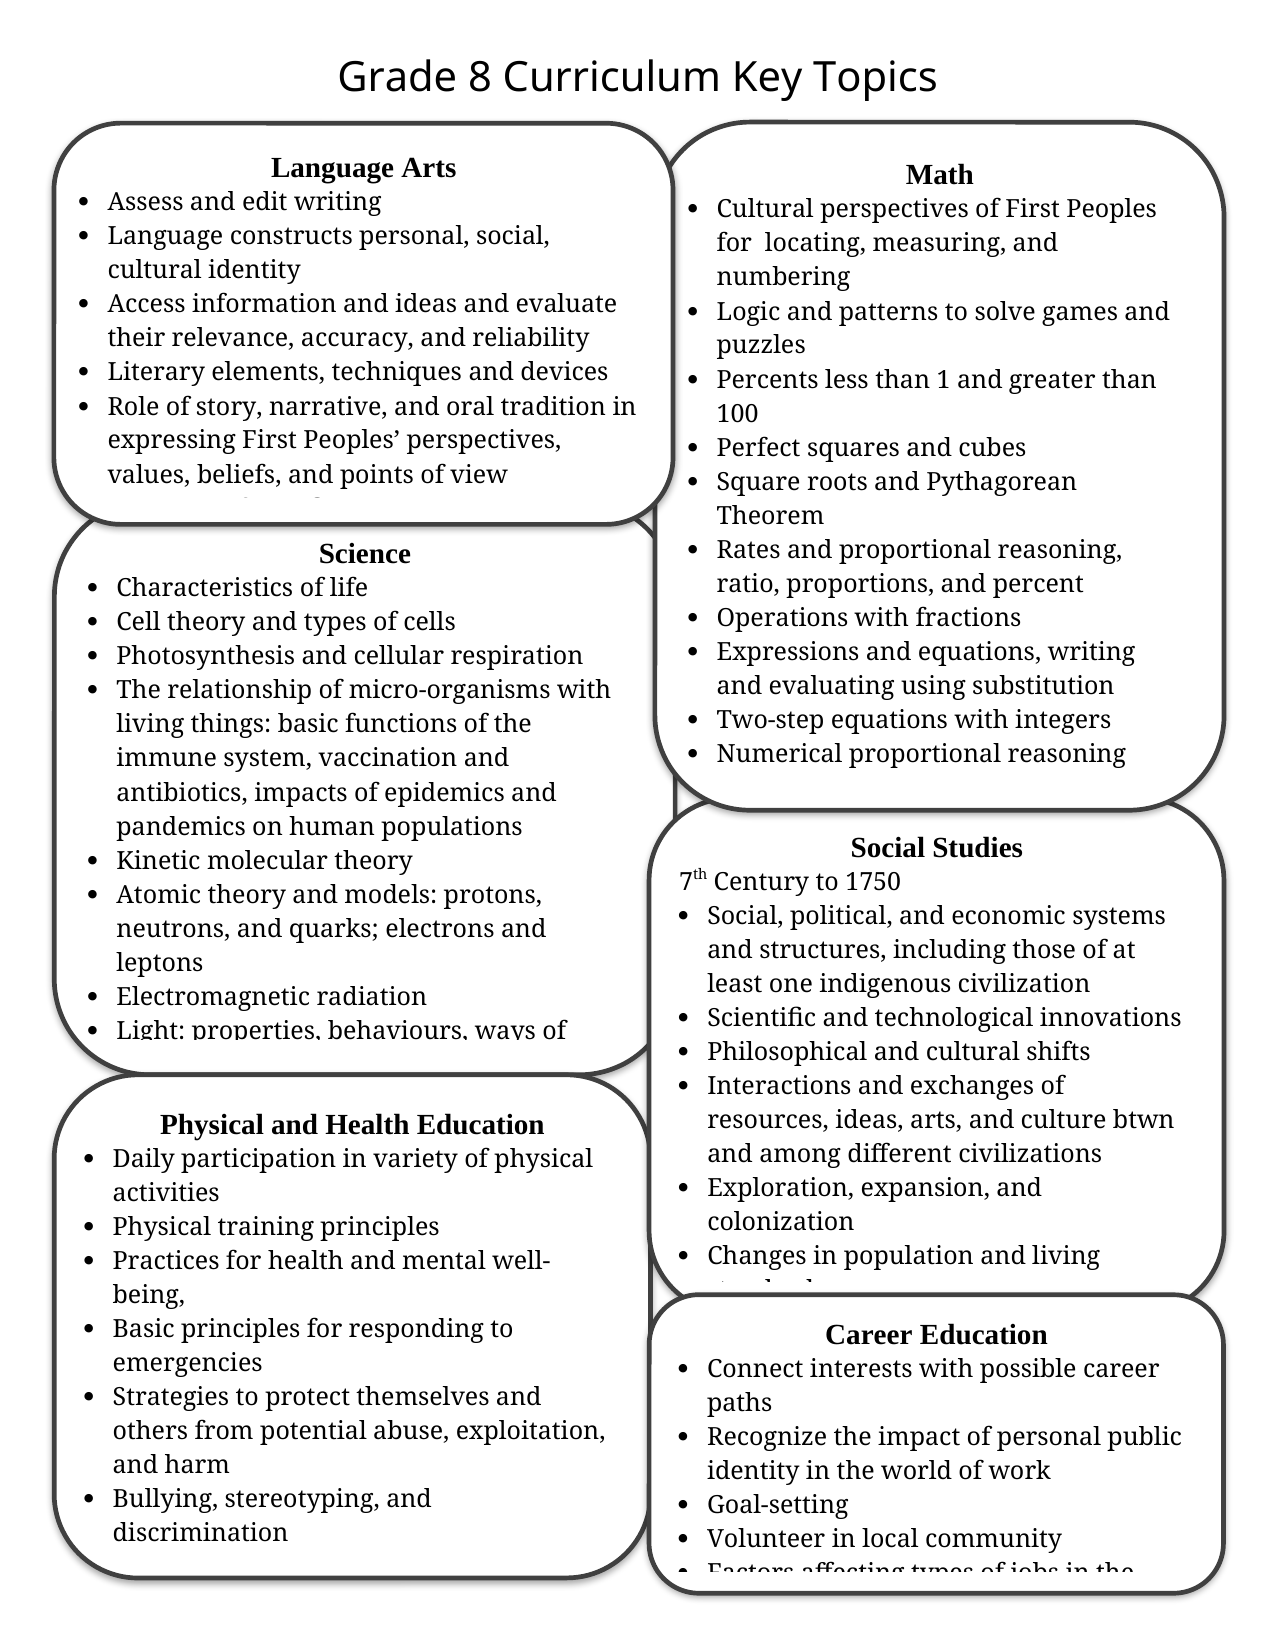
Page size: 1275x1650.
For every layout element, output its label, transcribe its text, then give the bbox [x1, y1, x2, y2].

text Grade 8 Curriculum Key Topics [75, 47, 1200, 104]
